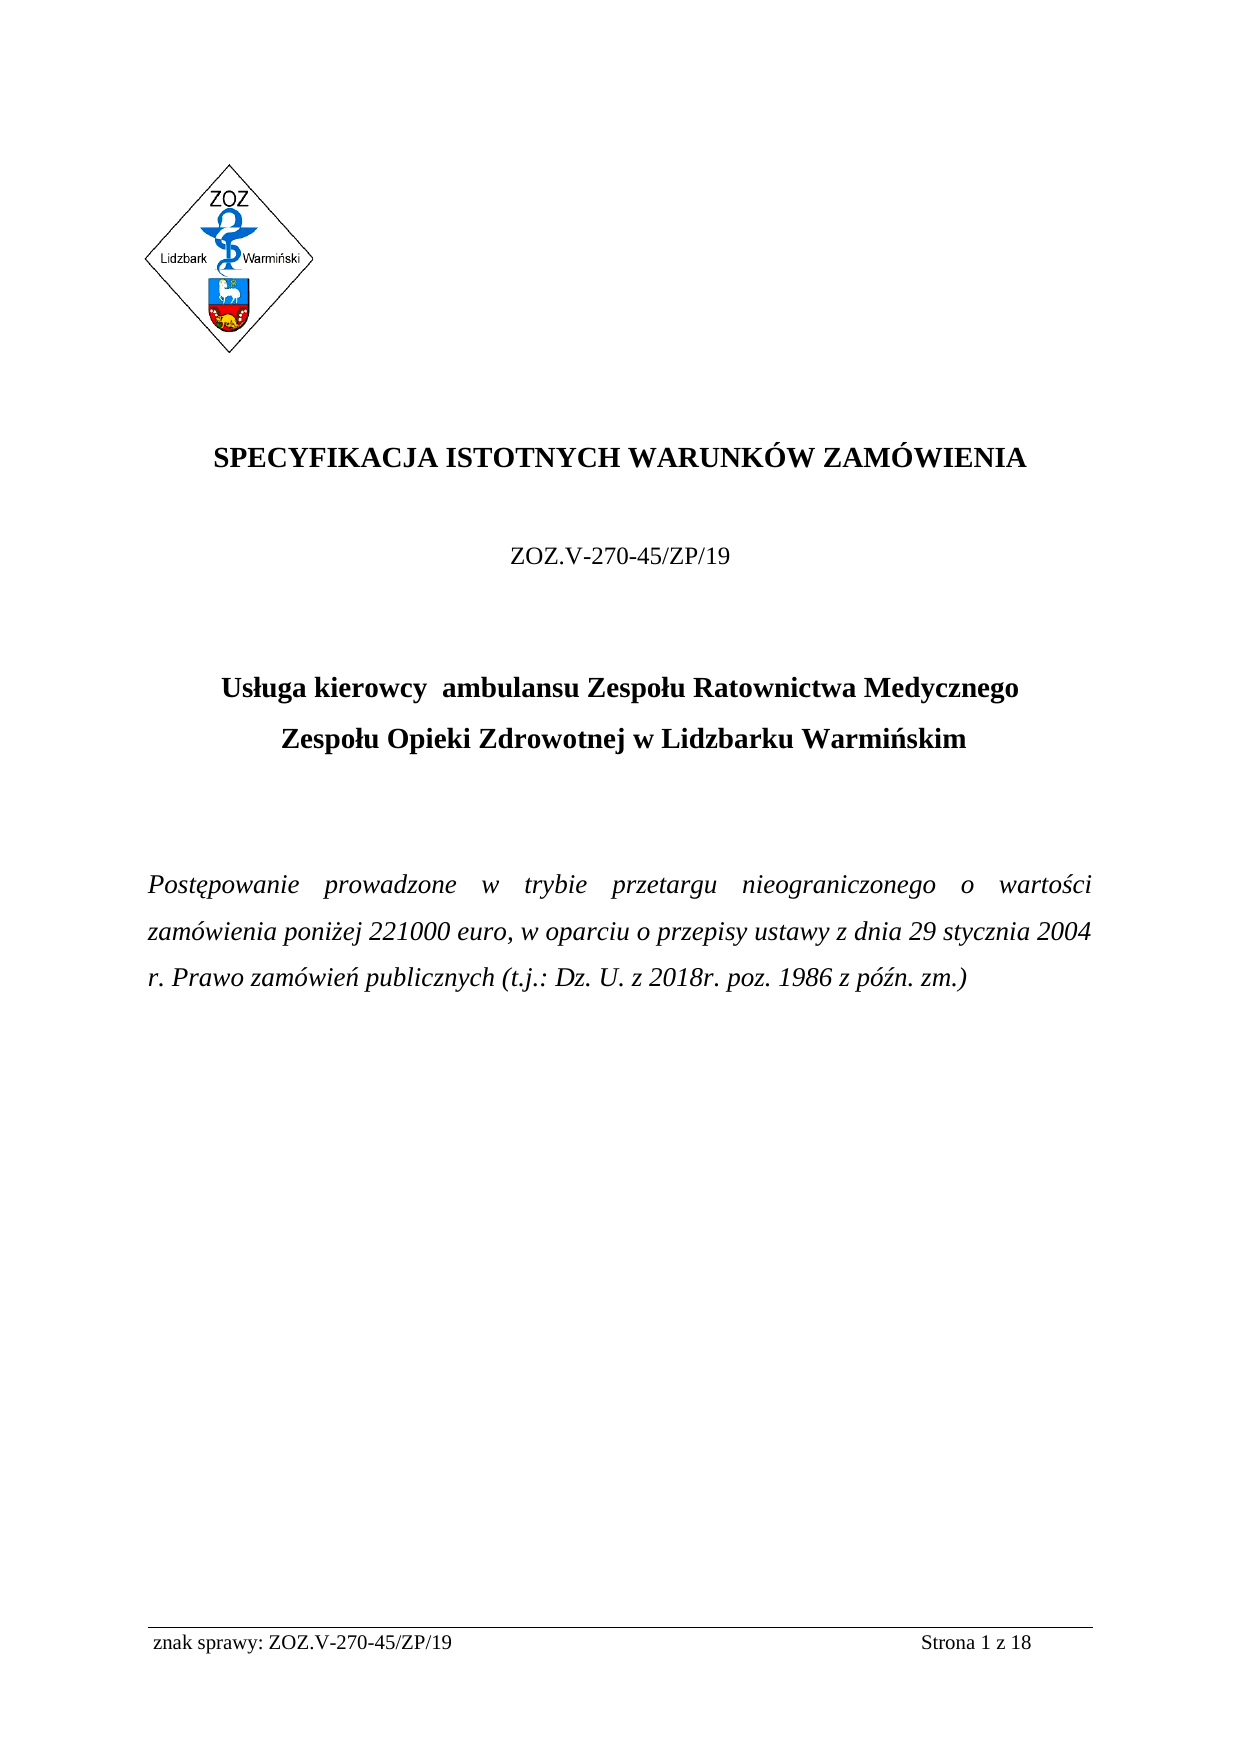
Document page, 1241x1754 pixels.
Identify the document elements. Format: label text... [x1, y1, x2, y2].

text SPECYFIKACJA ISTOTNYCH WARUNKÓW ZAMÓWIENIA [148, 441, 1093, 474]
text Usługa kierowcy ambulansu Zespołu Ratownictwa Medycznego [148, 671, 1093, 704]
text ZOZ.V-270-45/ZP/19 [148, 541, 1093, 570]
text Zespołu Opieki Zdrowotnej w Lidzbarku Warmińskim [148, 721, 1093, 754]
text Postępowanie prowadzone w trybie przetargu nieograniczonego o wartości zamówienia poniżej 221000 euro, w oparciu o przepisy ustawy z dnia 29 stycznia 2004 r. Prawo zamówień publicznych (t.j.: Dz. U. z 2018r. poz. 1986 z późn. zm.) [148, 868, 1093, 993]
picture [144, 164, 314, 353]
